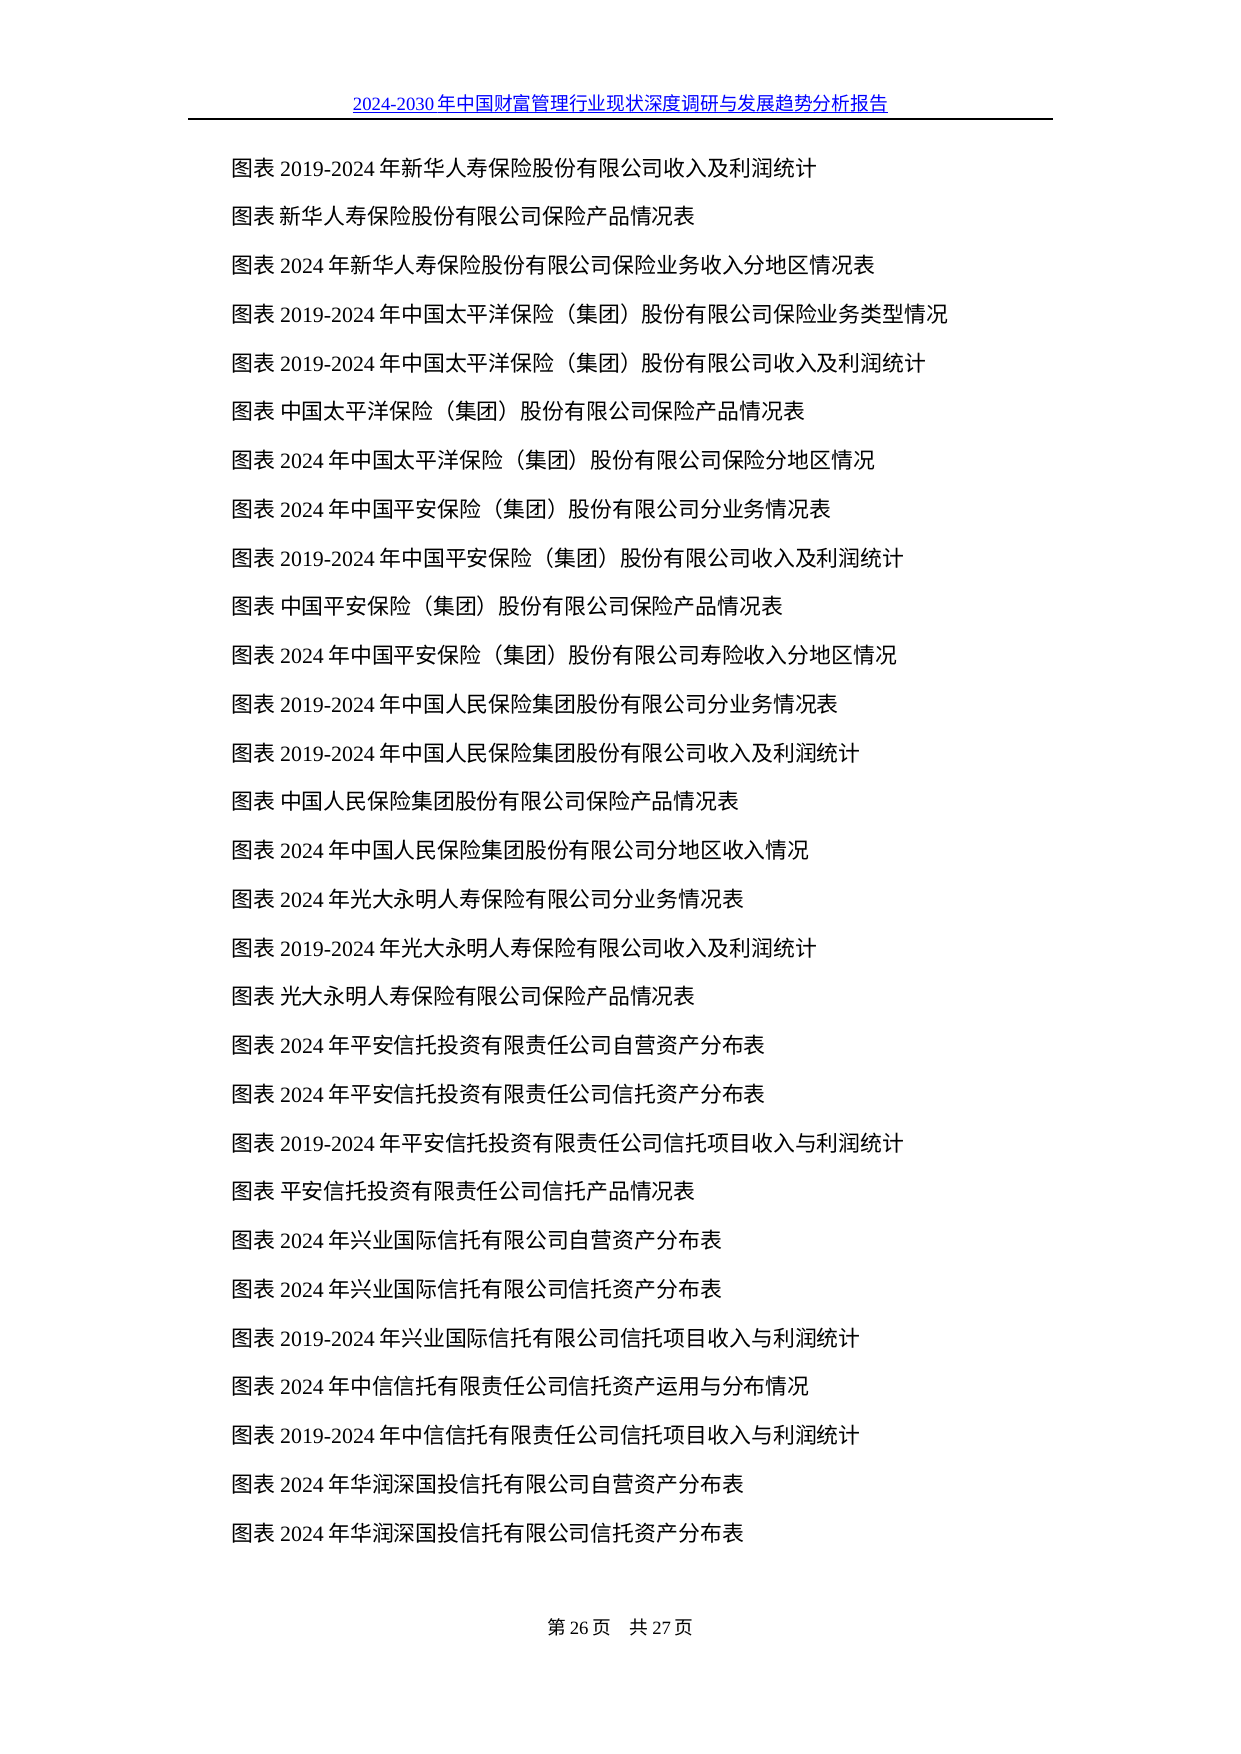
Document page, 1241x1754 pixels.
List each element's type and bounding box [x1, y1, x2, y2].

text [187, 150, 1053, 1548]
